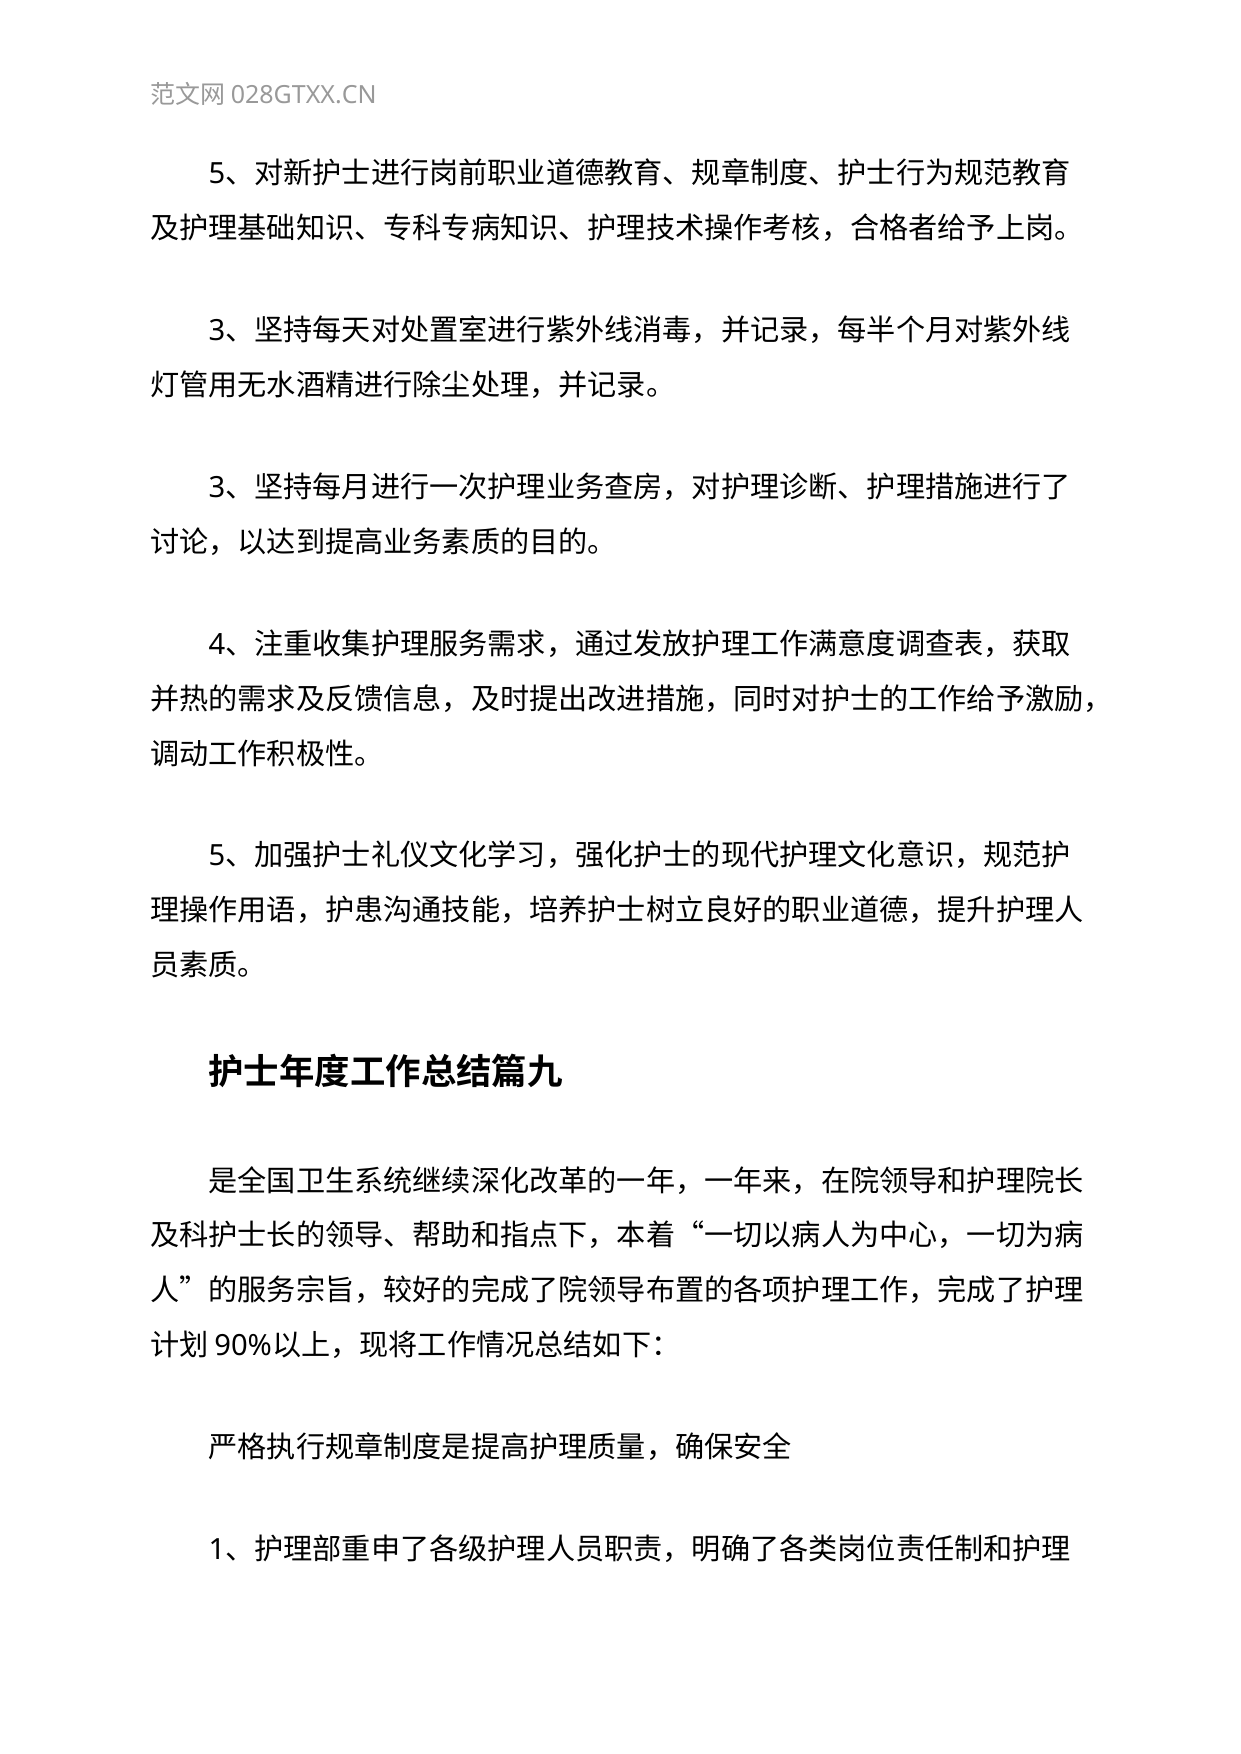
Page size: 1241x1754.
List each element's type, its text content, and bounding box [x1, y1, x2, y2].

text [150, 1526, 1090, 1568]
text 严格执行规章制度是提高护理质量，确保安全 [150, 1424, 1090, 1466]
text 3、坚持每天对处置室进行紫外线消毒，并记录，每半个月对紫外线灯管用无水酒精进行除尘处理，并记录。 [150, 307, 1090, 404]
text 5、加强护士礼仪文化学习，强化护士的现代护理文化意识，规范护理操作用语，护患沟通技能，培养护士树立良好的职业道德，提升护理人员素质。 [150, 832, 1090, 984]
text 4、注重收集护理服务需求，通过发放护理工作满意度调查表，获取并热的需求及反馈信息，及时提出改进措施，同时对护士的工作给予激励，调动工作积极性。 [150, 620, 1090, 772]
text 5、对新护士进行岗前职业道德教育、规章制度、护士行为规范教育及护理基础知识、专科专病知识、护理技术操作考核，合格者给予上岗。 [150, 150, 1090, 247]
text 3、坚持每月进行一次护理业务查房，对护理诊断、护理措施进行了讨论，以达到提高业务素质的目的。 [150, 463, 1090, 561]
text 护士年度工作总结篇九 [150, 1044, 1090, 1095]
text 是全国卫生系统继续深化改革的一年，一年来，在院领导和护理院长及科护士长的领导、帮助和指点下，本着“一切以病人为中心，一切为病人”的服务宗旨，较好的完成了院领导布置的各项护理工作，完成了护理计划90%以上，现将工作情况总结如下： [150, 1157, 1090, 1364]
